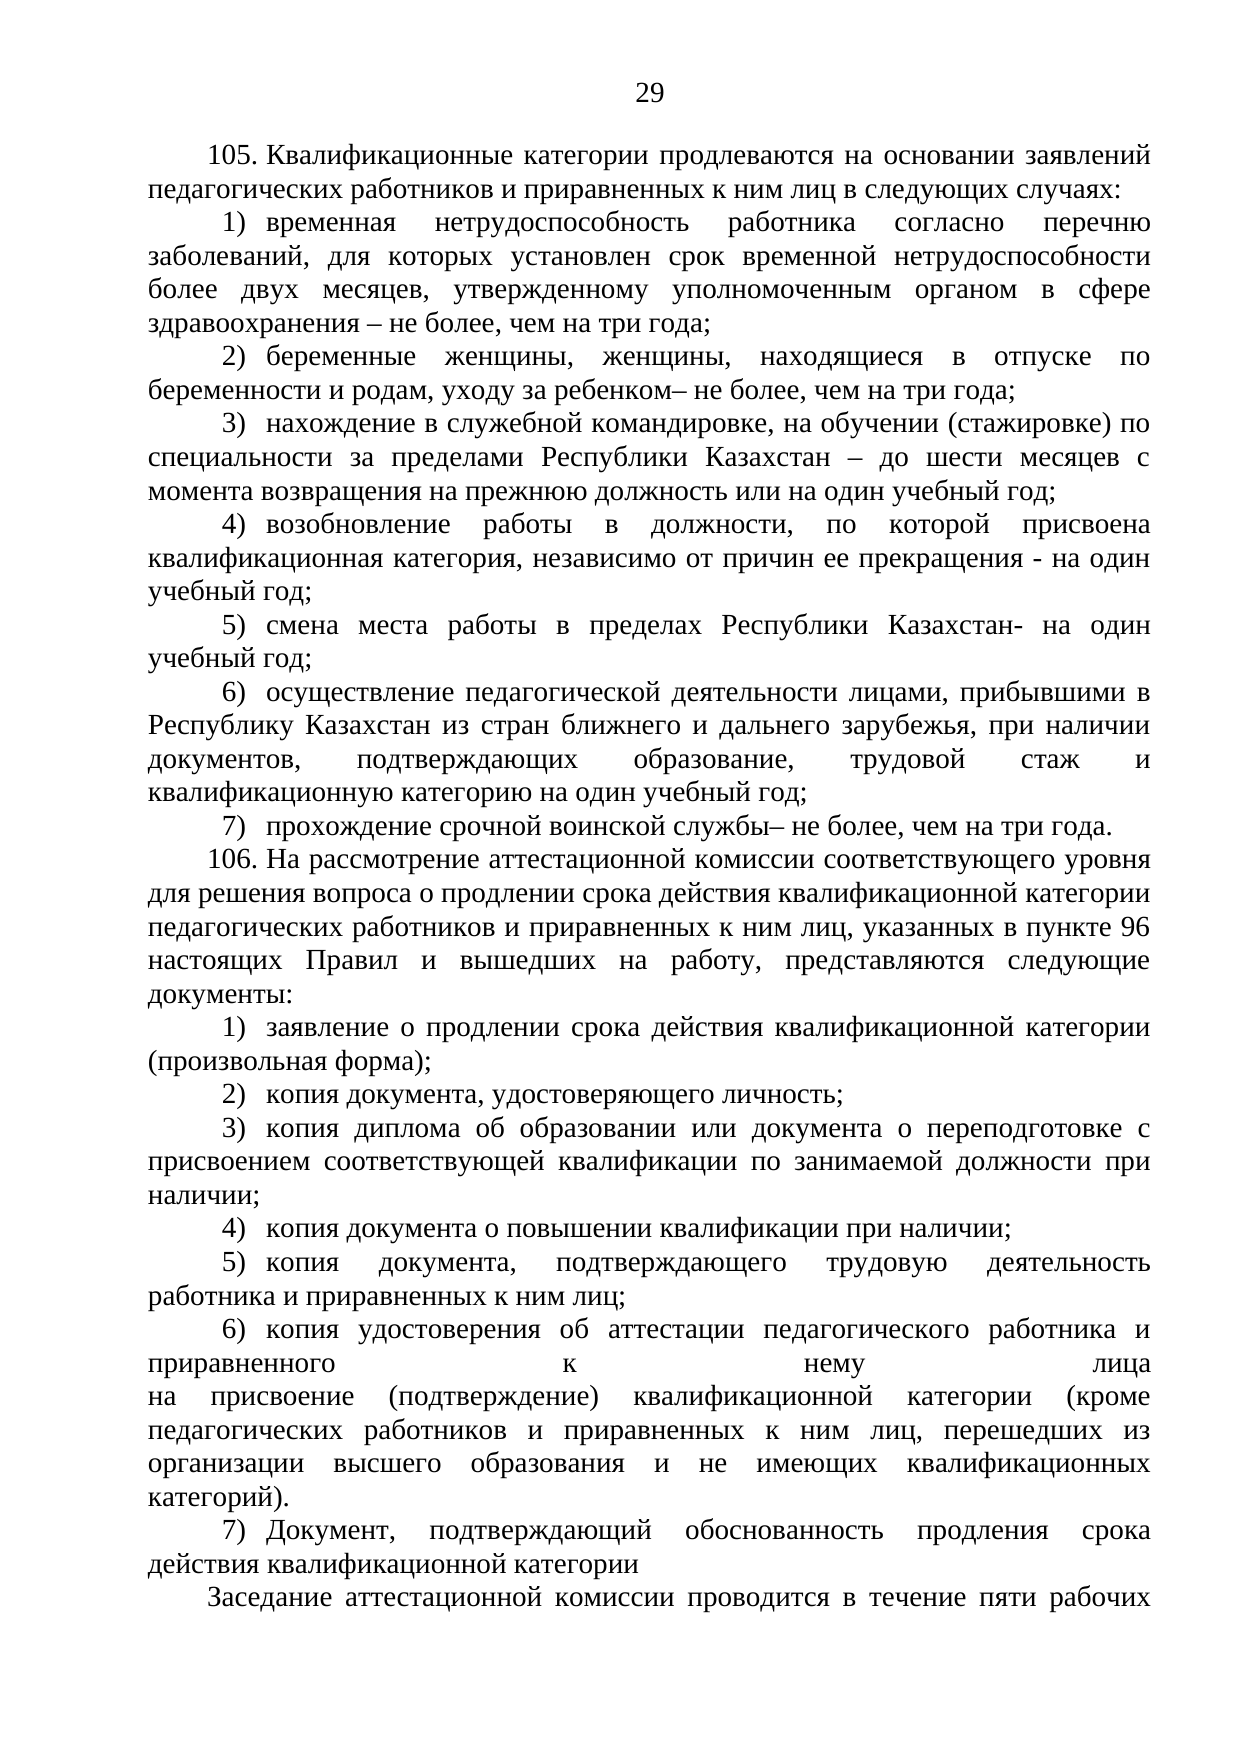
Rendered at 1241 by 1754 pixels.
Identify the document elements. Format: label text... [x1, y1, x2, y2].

list Документ, подтверждающий обоснованность продления срока действия квалификационной категории [148, 1512, 1152, 1579]
list копия документа о повышении квалификации при наличии; [148, 1211, 1152, 1244]
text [148, 1579, 1152, 1613]
list копия удостоверения об аттестации педагогического работника и приравненного к нему лица на присвоение (подтверждение) квалификационной категории (кроме педагогических работников и приравненных к ним лиц, перешедших из организации высшего образования и не имеющих квалификационных категорий). [148, 1311, 1152, 1512]
list беременные женщины, женщины, находящиеся в отпуске по беременности и родам, уходу за ребенком– не более, чем на три года; [148, 338, 1152, 406]
list возобновление работы в должности, по которой присвоена квалификационная категория, независимо от причин ее прекращения - на один учебный год; [148, 506, 1152, 607]
list нахождение в служебной командировке, на обучении (стажировке) по специальности за пределами Республики Казахстан – до шести месяцев с момента возвращения на прежнюю должность или на один учебный год; [148, 406, 1152, 506]
list копия диплома об образовании или документа о переподготовке с присвоением соответствующей квалификации по занимаемой должности при наличии; [148, 1110, 1152, 1211]
list осуществление педагогической деятельности лицами, прибывшими в Республику Казахстан из стран ближнего и дальнего зарубежья, при наличии документов, подтверждающих образование, трудовой стаж и квалификационную категорию на один учебный год; [148, 674, 1152, 808]
list копия документа, подтверждающего трудовую деятельность работника и приравненных к ним лиц; [148, 1244, 1152, 1311]
list копия документа, удостоверяющего личность; [148, 1076, 1152, 1110]
list Квалификационные категории продлеваются на основании заявлений педагогических работников и приравненных к ним лиц в следующих случаях: [148, 137, 1152, 204]
list временная нетрудоспособность работника согласно перечню заболеваний, для которых установлен срок временной нетрудоспособности более двух месяцев, утвержденному уполномоченным органом в сфере здравоохранения – не более, чем на три года; [148, 204, 1152, 338]
list На рассмотрение аттестационной комиссии соответствующего уровня для решения вопроса о продлении срока действия квалификационной категории педагогических работников и приравненных к ним лиц, указанных в пункте 96 настоящих Правил и вышедших на работу, представляются следующие документы: [148, 842, 1152, 1009]
list заявление о продлении срока действия квалификационной категории (произвольная форма); [148, 1009, 1152, 1076]
list смена места работы в пределах Республики Казахстан- на один учебный год; [148, 607, 1152, 674]
list прохождение срочной воинской службы– не более, чем на три года. [148, 808, 1152, 842]
